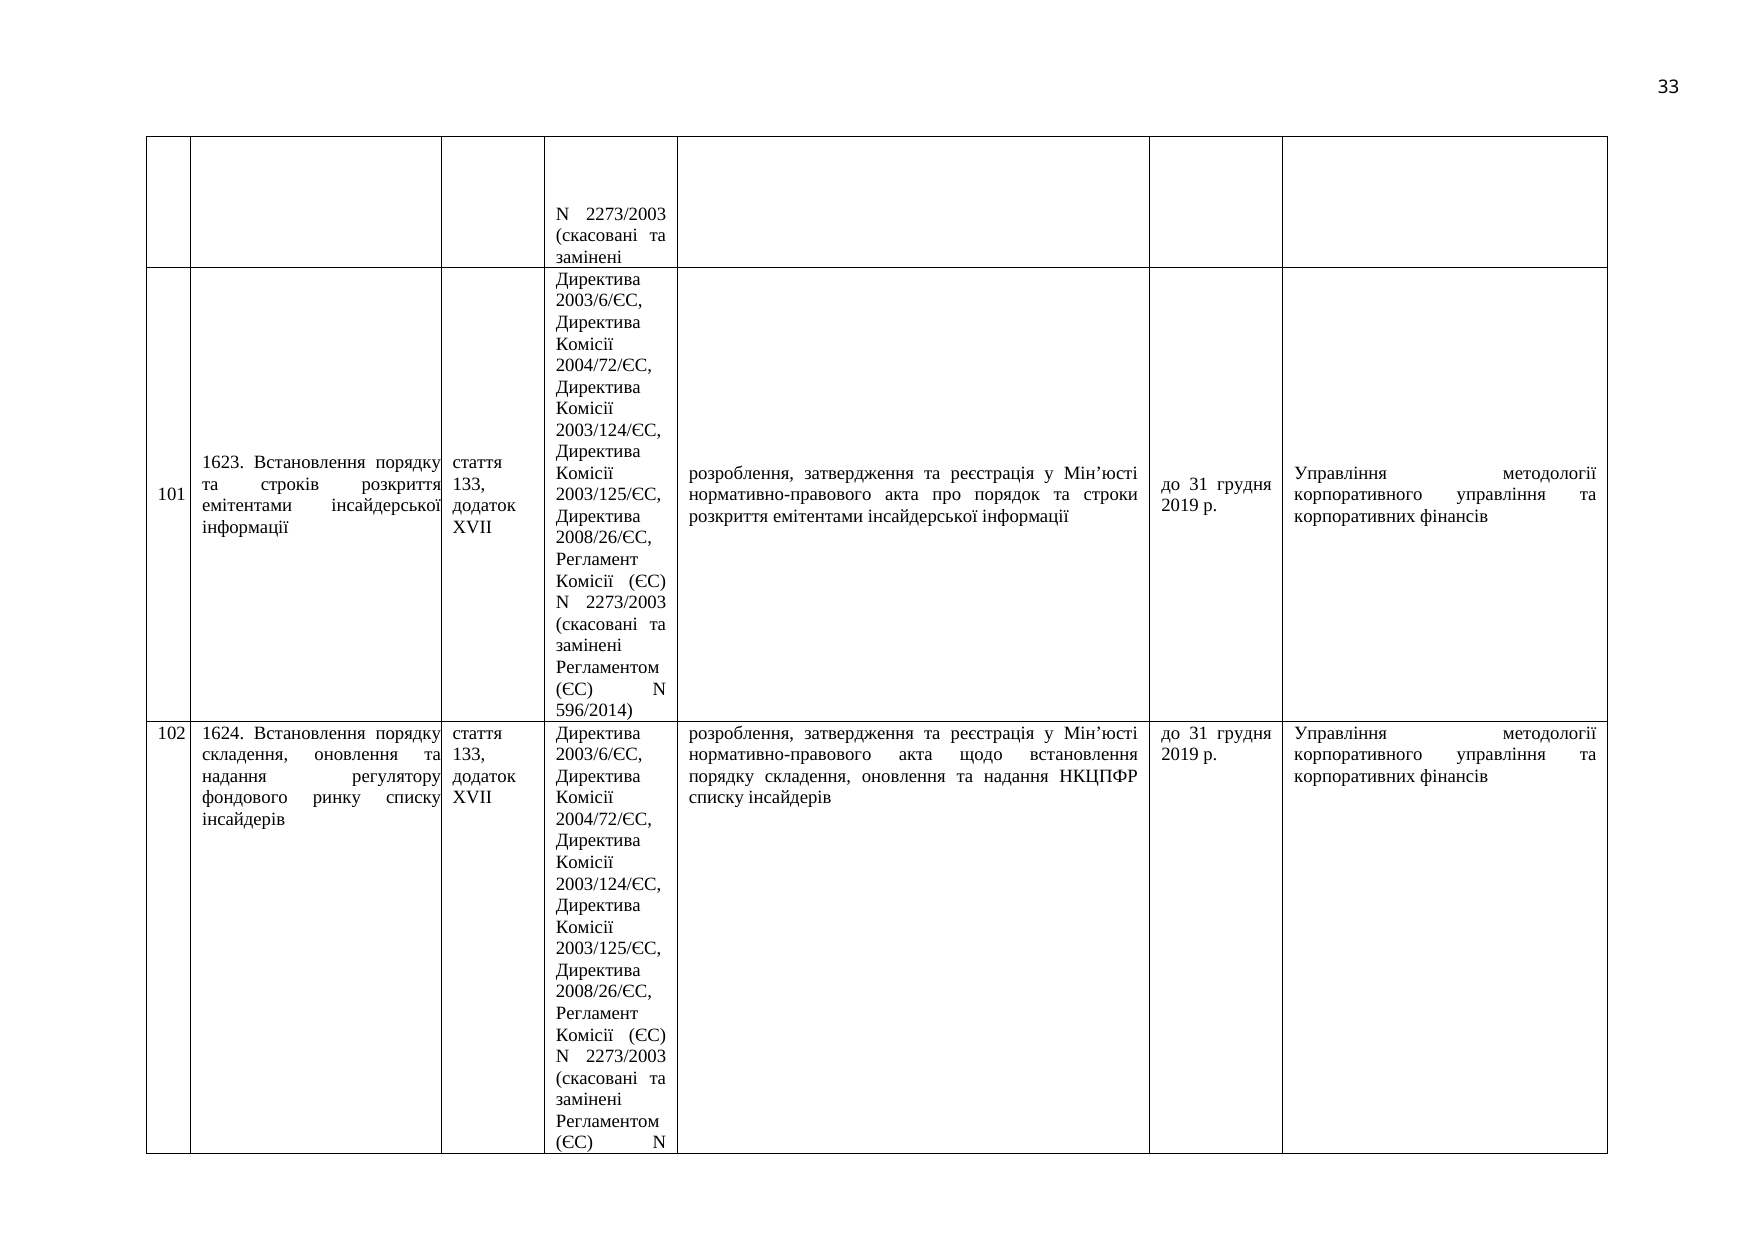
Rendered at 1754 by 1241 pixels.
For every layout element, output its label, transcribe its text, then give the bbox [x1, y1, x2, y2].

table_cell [545, 268, 677, 721]
table_cell 101 [147, 268, 190, 721]
table_cell до 31 грудня 2019 р. [1150, 268, 1282, 721]
table_cell стаття 133, додаток XVII [442, 268, 544, 721]
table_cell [1283, 722, 1607, 1153]
table_cell Управління методології корпоративного управління та корпоративних фінансів [1283, 268, 1607, 721]
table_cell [678, 137, 1149, 267]
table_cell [442, 722, 544, 1153]
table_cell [1150, 722, 1282, 1153]
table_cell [678, 722, 1149, 1153]
table_cell розроблення, затвердження та реєстрація у Мін’юсті нормативно-правового акта про порядок та строки розкриття емітентами інсайдерської інформації [678, 268, 1149, 721]
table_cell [191, 722, 441, 1153]
table_cell 1623. Встановлення порядку та строків розкриття емітентами інсайдерської інформації [191, 268, 441, 721]
table_cell 102 [147, 722, 190, 1153]
